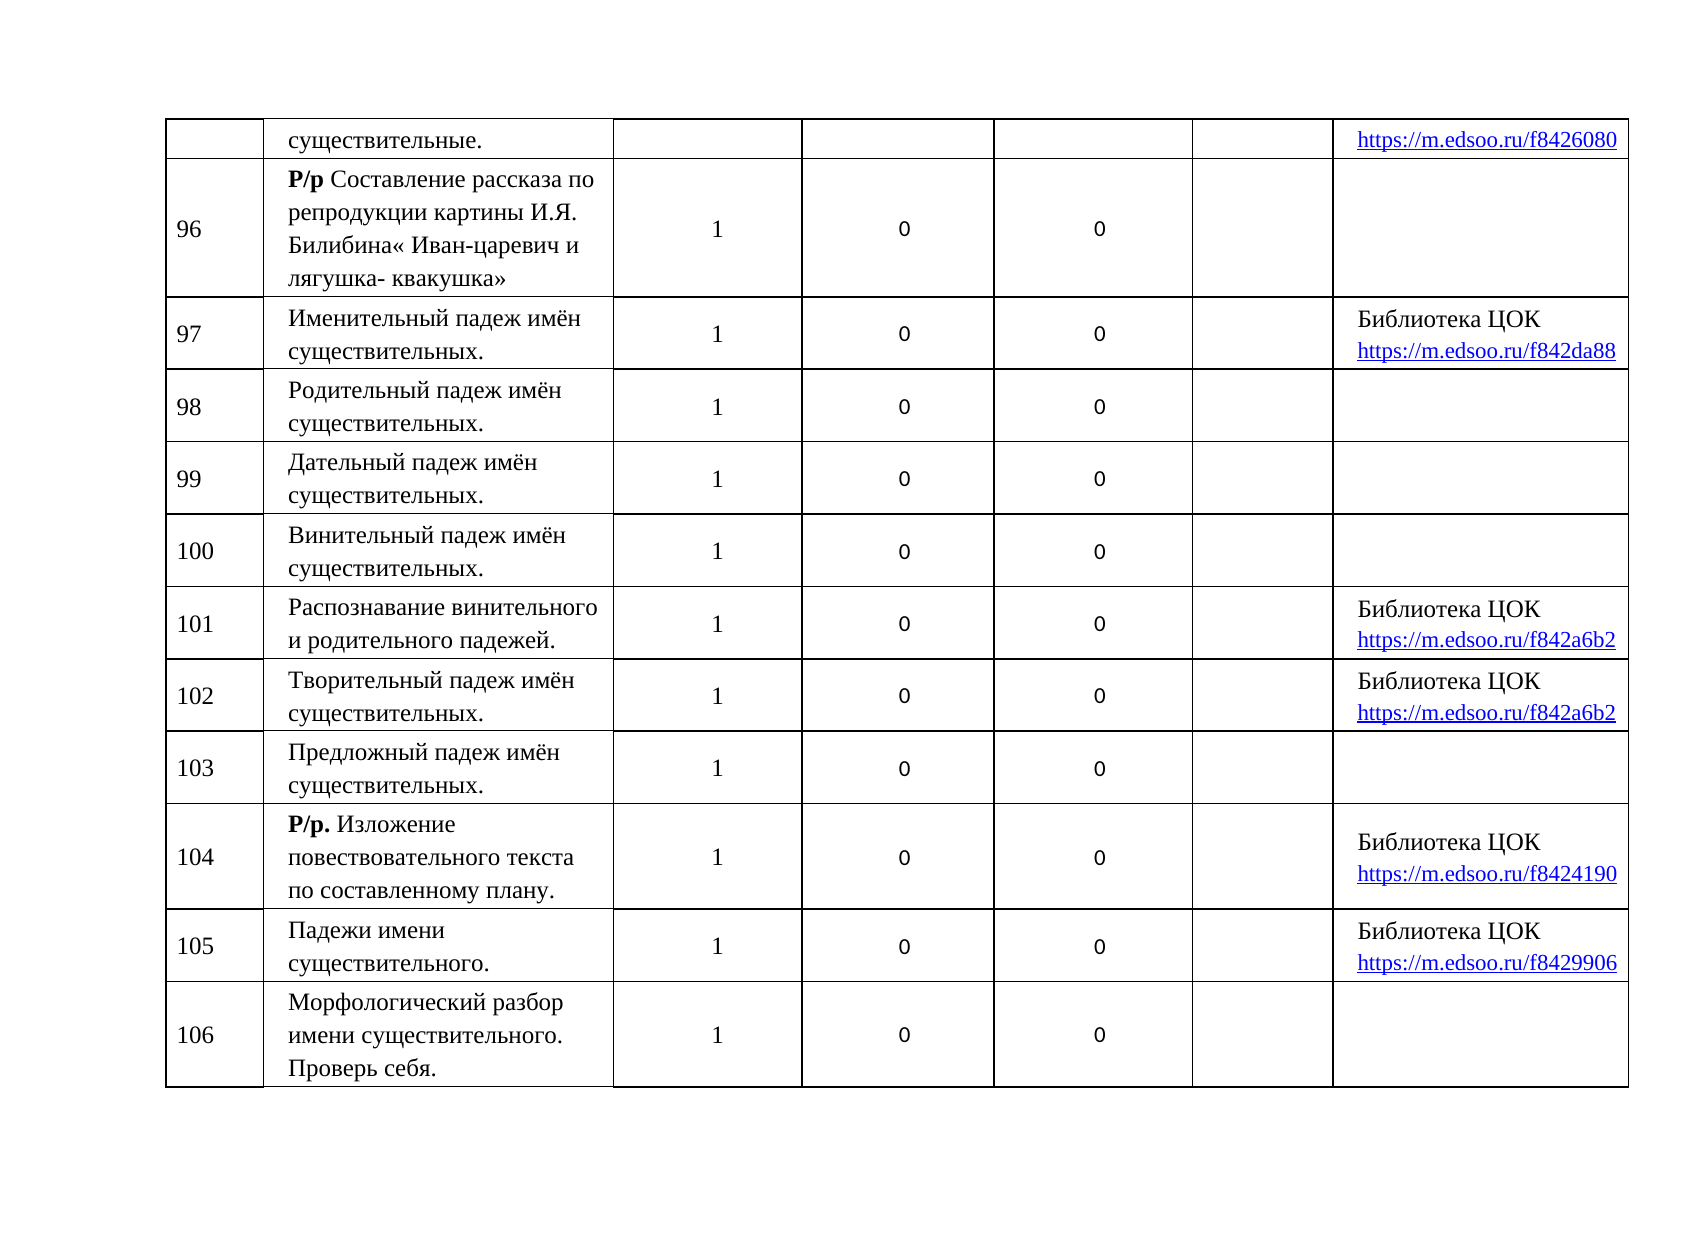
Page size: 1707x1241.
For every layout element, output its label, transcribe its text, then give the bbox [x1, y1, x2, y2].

table_cell 1 [614, 910, 801, 981]
table_cell 0 [803, 910, 993, 981]
table_cell 1 [614, 370, 801, 441]
table_cell Библиотека ЦОК https://m.edsoo.ru/f8424190 [1334, 804, 1628, 908]
table_cell 0 [995, 982, 1192, 1086]
table_cell Винительный падеж имён существительных. [264, 514, 613, 586]
table_cell Библиотека ЦОК https://m.edsoo.ru/f842da88 [1334, 298, 1628, 368]
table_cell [1334, 120, 1628, 157]
table_cell 0 [803, 159, 993, 296]
table_cell Дательный падеж имён существительных. [264, 442, 613, 513]
table_cell 0 [803, 120, 993, 157]
table_cell 0 [803, 370, 993, 441]
table_cell 0 [803, 982, 993, 1086]
table_cell 106 [167, 982, 263, 1086]
table_cell 1 [614, 732, 801, 803]
table_cell [1193, 910, 1332, 981]
table_cell 1 [614, 298, 801, 368]
table_cell [1193, 442, 1332, 513]
table_cell Библиотека ЦОК https://m.edsoo.ru/f842a6b2 [1334, 587, 1628, 658]
table_cell [1334, 515, 1628, 586]
table_cell [1334, 159, 1628, 296]
table_cell 1 [614, 159, 801, 296]
table_cell 1 [614, 804, 801, 908]
table_cell [1334, 370, 1628, 441]
table_cell 0 [803, 587, 993, 658]
table_cell 1 [614, 120, 801, 157]
table_cell [1193, 587, 1332, 658]
table_cell 1 [614, 515, 801, 586]
table_cell 0 [995, 804, 1192, 908]
table_cell Родительный падеж имён существительных. [264, 369, 613, 441]
table_cell Библиотека ЦОК https://m.edsoo.ru/f842a6b2 [1334, 660, 1628, 730]
table_cell 101 [167, 587, 263, 658]
table_cell 97 [167, 298, 263, 368]
table_cell 0 [995, 910, 1192, 981]
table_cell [264, 119, 613, 157]
table_cell Р/р Составление рассказа по репродукции картины И.Я. Билибина« Иван-царевич и лягушка- квакушка» [264, 159, 613, 296]
table_cell Библиотека ЦОК https://m.edsoo.ru/f8429906 [1334, 910, 1628, 981]
table_cell 0 [803, 660, 993, 730]
table_cell [1193, 804, 1332, 908]
table_cell 100 [167, 515, 263, 586]
table_cell [1334, 732, 1628, 803]
table_cell 0 [995, 442, 1192, 513]
table_cell Распознавание винительного и родительного падежей. [264, 587, 613, 658]
table_cell 0 [995, 159, 1192, 296]
table_cell 0 [995, 587, 1192, 658]
table_cell Именительный падеж имён существительных. [264, 297, 613, 368]
table_cell 0 [995, 298, 1192, 368]
table_cell 98 [167, 370, 263, 441]
table_cell 0 [803, 298, 993, 368]
table_cell 0 [995, 370, 1192, 441]
table_cell Морфологический разбор имени существительного. Проверь себя. [264, 982, 613, 1086]
table_cell 0 [995, 660, 1192, 730]
table_cell Р/р. Изложение повествовательного текста по составленному плану. [264, 804, 613, 908]
table_cell 103 [167, 732, 263, 803]
table_cell 0 [803, 442, 993, 513]
table_cell 104 [167, 804, 263, 908]
table_cell 1 [614, 982, 801, 1086]
table_cell 102 [167, 660, 263, 730]
table_cell 0 [803, 732, 993, 803]
table_cell [1334, 982, 1628, 1086]
table_cell 0 [995, 120, 1192, 157]
table_cell 96 [167, 159, 263, 296]
table_cell 99 [167, 442, 263, 513]
table_cell Творительный падеж имён существительных. [264, 659, 613, 730]
table_cell 1 [614, 587, 801, 658]
table_cell 0 [995, 732, 1192, 803]
table_cell [1334, 442, 1628, 513]
table_cell 95 [167, 120, 263, 157]
table_cell 1 [614, 442, 801, 513]
table_cell 0 [803, 515, 993, 586]
table_cell [1193, 660, 1332, 730]
table_cell [1193, 732, 1332, 803]
table_cell 0 [803, 804, 993, 908]
table_cell [1193, 515, 1332, 586]
table_cell 105 [167, 910, 263, 981]
table_cell [1193, 298, 1332, 368]
table_cell [1193, 159, 1332, 296]
table_cell [1193, 120, 1332, 157]
table_cell [1193, 370, 1332, 441]
table_cell Падежи имени существительного. [264, 909, 613, 981]
table_cell 1 [614, 660, 801, 730]
table_cell [1193, 982, 1332, 1086]
table_cell 0 [995, 515, 1192, 586]
table_cell Предложный падеж имён существительных. [264, 731, 613, 803]
